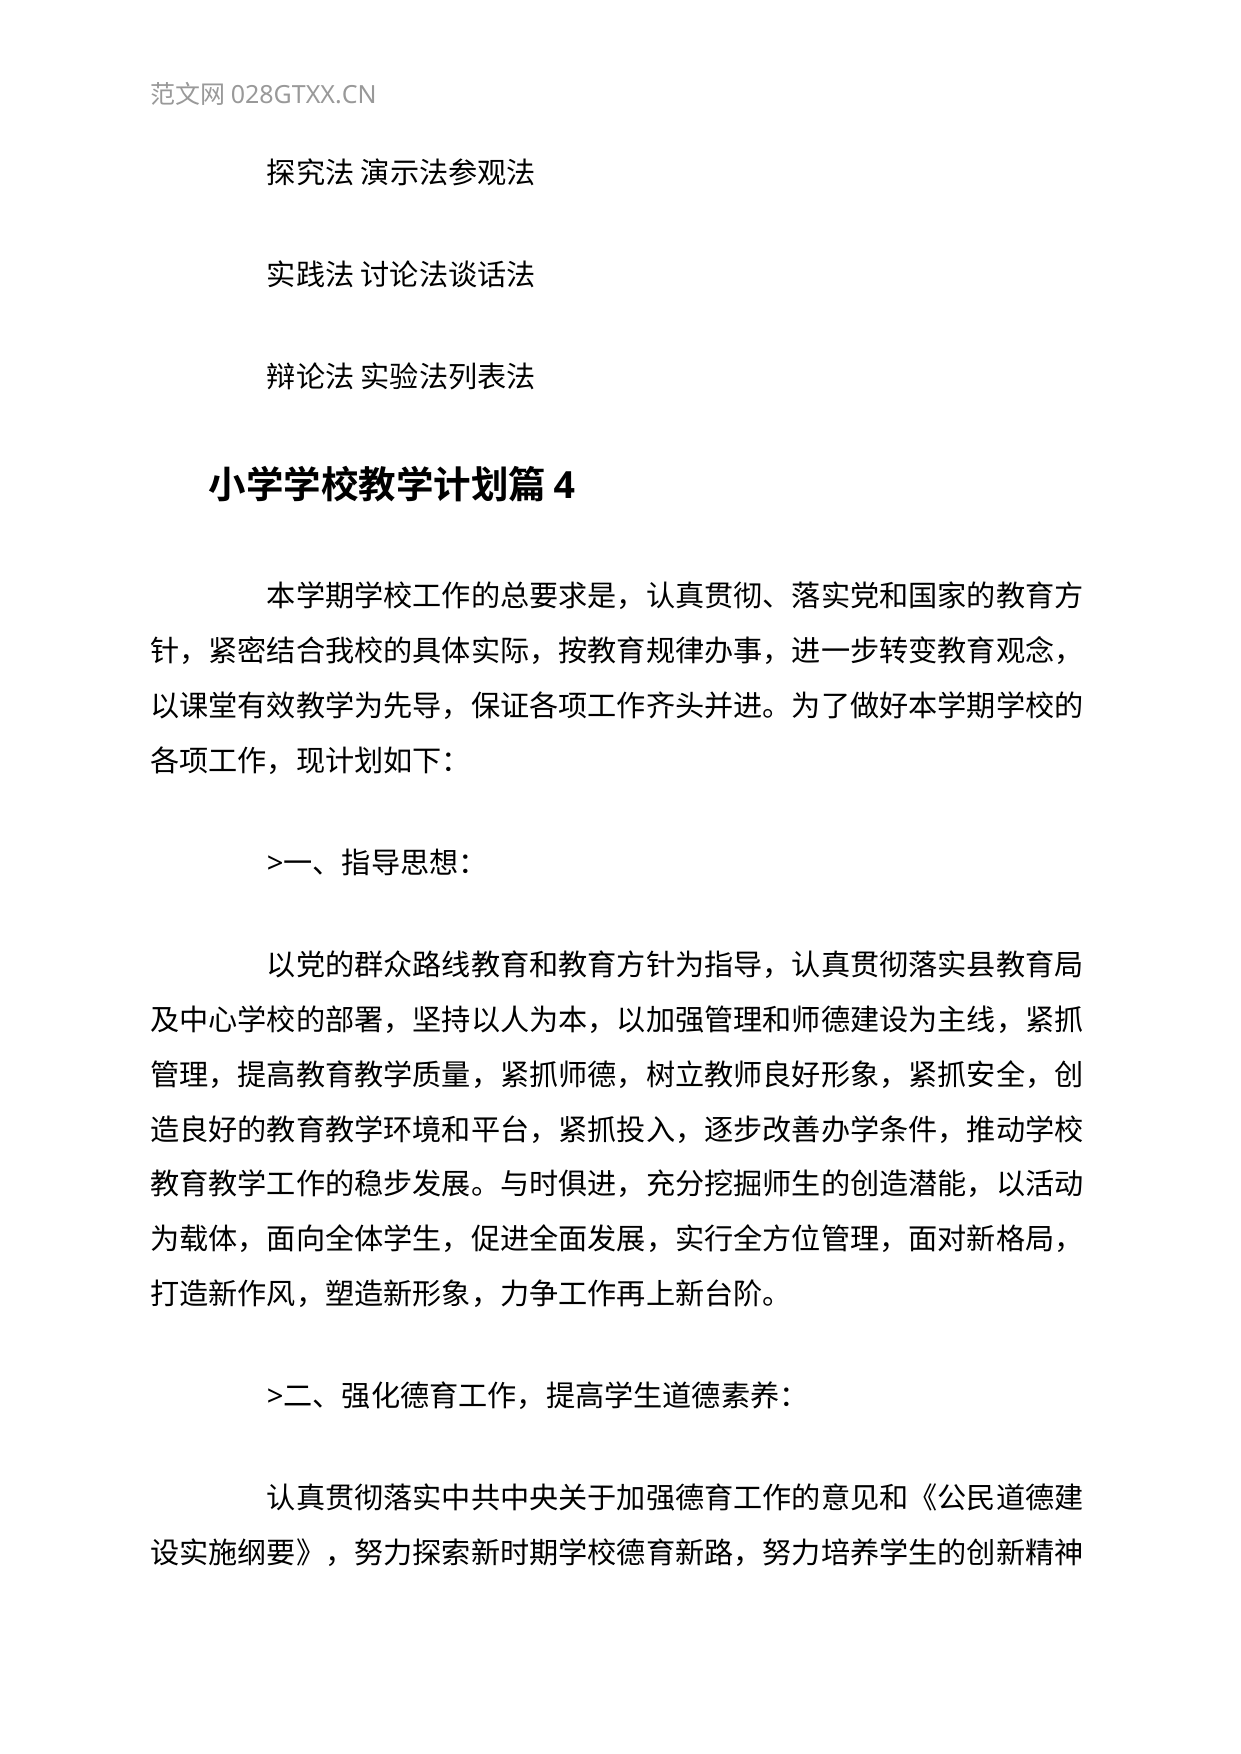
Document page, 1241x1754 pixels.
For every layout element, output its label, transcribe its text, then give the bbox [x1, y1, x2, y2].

text 实践法 讨论法谈话法 [150, 252, 1090, 294]
text 本学期学校工作的总要求是，认真贯彻、落实党和国家的教育方针，紧密结合我校的具体实际，按教育规律办事，进一步转变教育观念，以课堂有效教学为先导，保证各项工作齐头并进。为了做好本学期学校的各项工作，现计划如下： [150, 573, 1090, 780]
text >二、强化德育工作，提高学生道德素养： [150, 1372, 1090, 1415]
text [150, 1474, 1090, 1572]
text >一、指导思想： [150, 839, 1090, 882]
text 辩论法 实验法列表法 [150, 353, 1090, 396]
text 以党的群众路线教育和教育方针为指导，认真贯彻落实县教育局及中心学校的部署，坚持以人为本，以加强管理和师德建设为主线，紧抓管理，提高教育教学质量，紧抓师德，树立教师良好形象，紧抓安全，创造良好的教育教学环境和平台，紧抓投入，逐步改善办学条件，推动学校教育教学工作的稳步发展。与时俱进，充分挖掘师生的创造潜能，以活动为载体，面向全体学生，促进全面发展，实行全方位管理，面对新格局，打造新作风，塑造新形象，力争工作再上新台阶。 [150, 941, 1090, 1313]
text 探究法 演示法参观法 [150, 150, 1090, 192]
text 小学学校教学计划篇4 [150, 455, 1090, 510]
